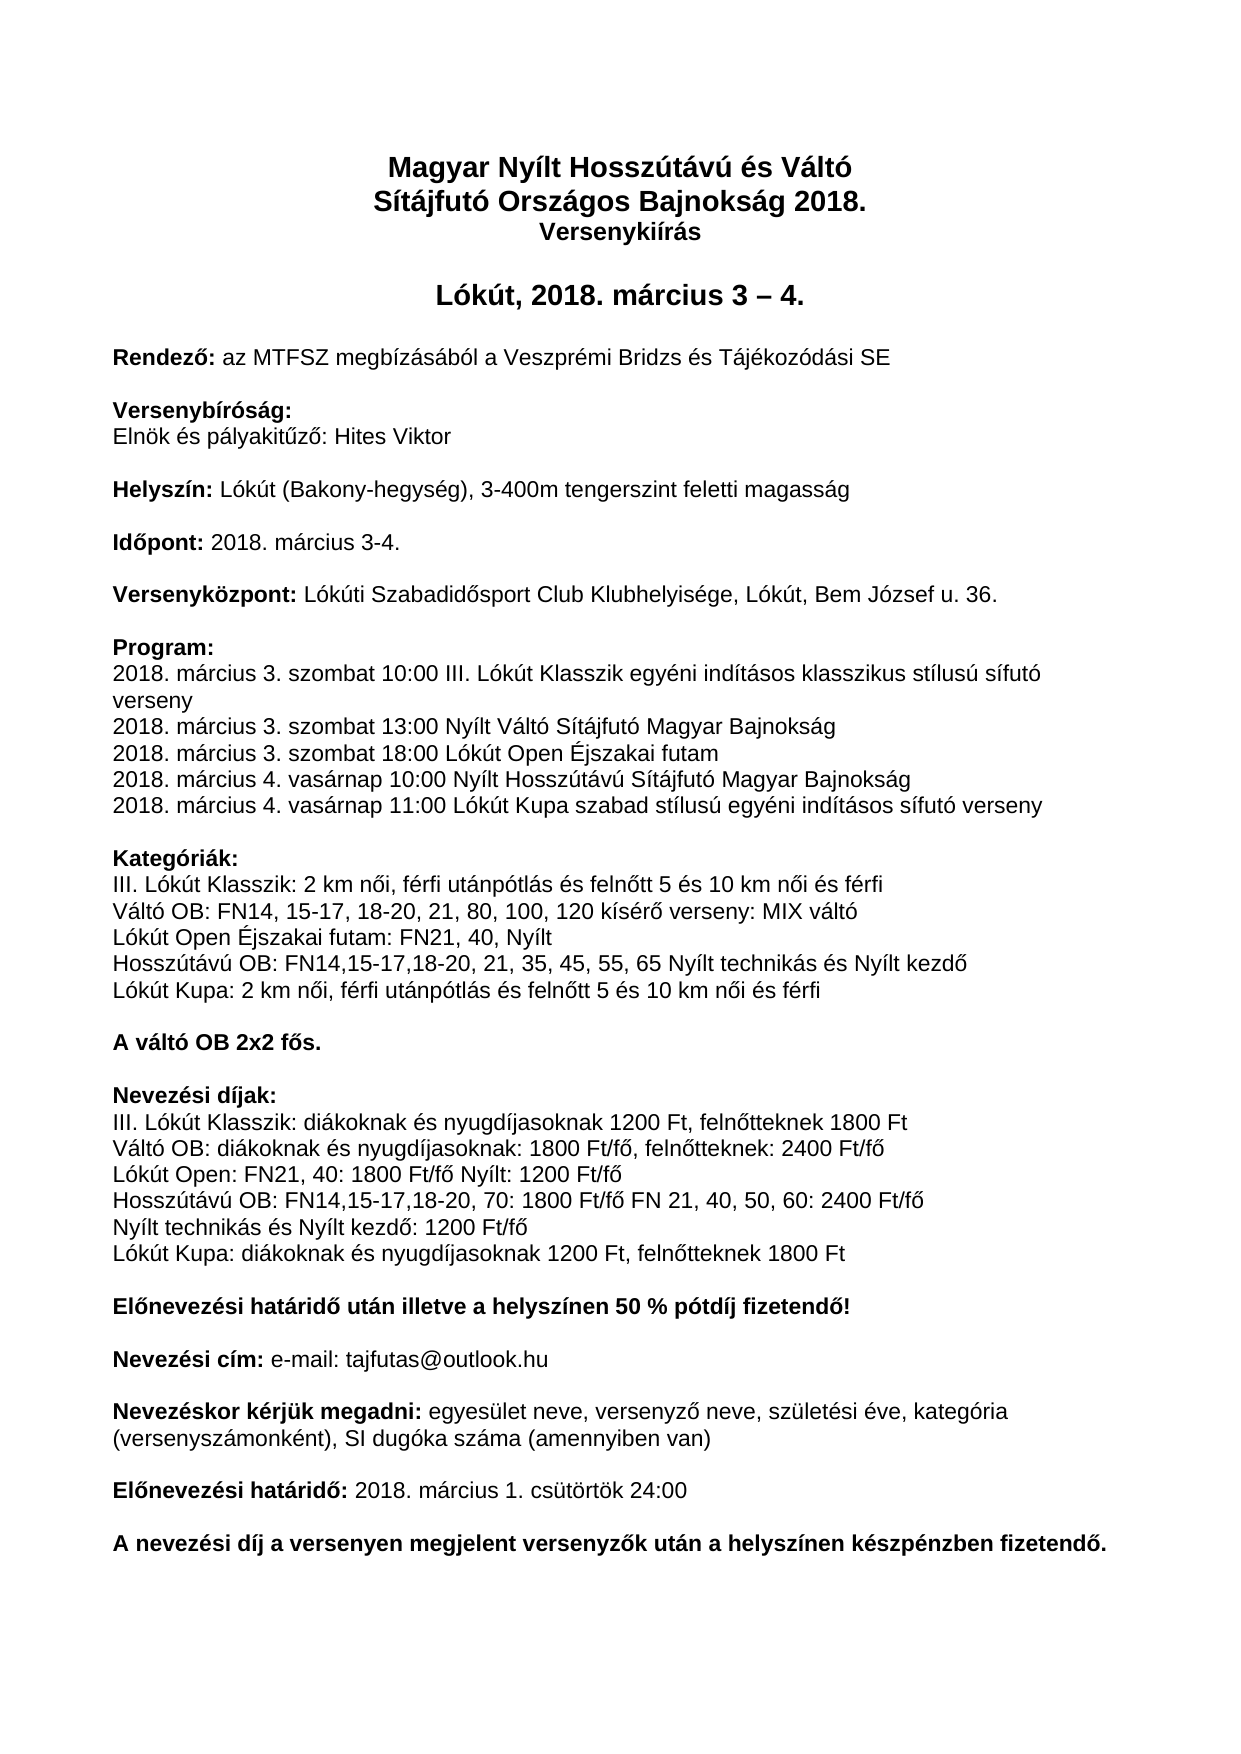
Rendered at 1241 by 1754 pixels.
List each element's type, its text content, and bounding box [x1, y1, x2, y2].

text Helyszín: Lókút (Bakony-hegység), 3-400m tengerszint feletti magasság [112, 476, 1128, 502]
text Program: [112, 634, 1128, 660]
text 2018. március 3. szombat 10:00 III. Lókút Klasszik egyéni indításos klasszikus stílusú sífutó verseny [112, 660, 1128, 713]
text 2018. március 3. szombat 18:00 Lókút Open Éjszakai futam [112, 739, 1128, 766]
text Versenybíróság: [112, 397, 1128, 423]
text Lókút Kupa: diákoknak és nyugdíjasoknak 1200 Ft, felnőtteknek 1800 Ft [112, 1240, 1128, 1267]
text Lókút Open: FN21, 40: 1800 Ft/fő Nyílt: 1200 Ft/fő [112, 1161, 1128, 1187]
text Elnök és pályakitűző: Hites Viktor [112, 423, 1128, 449]
text Előnevezési határidő: 2018. március 1. csütörtök 24:00 [112, 1477, 1128, 1504]
text Lókút Kupa: 2 km női, férfi utánpótlás és felnőtt 5 és 10 km női és férfi [112, 977, 1128, 1003]
text Nevezési cím: e-mail: tajfutas@outlook.hu [112, 1346, 1128, 1372]
text Váltó OB: FN14, 15-17, 18-20, 21, 80, 100, 120 kísérő verseny: MIX váltó [112, 898, 1128, 924]
text Versenyközpont: Lókúti Szabadidősport Club Klubhelyisége, Lókút, Bem József u. 36. [112, 581, 1128, 608]
text Nevezéskor kérjük megadni: egyesület neve, versenyző neve, születési éve, kategória [112, 1398, 1128, 1425]
text Rendező: az MTFSZ megbízásából a Veszprémi Bridzs és Tájékozódási SE [112, 344, 1128, 371]
text (versenyszámonként), SI dugóka száma (amennyiben van) [112, 1425, 1128, 1451]
text A nevezési díj a versenyen megjelent versenyzők után a helyszínen készpénzben fizetendő. [112, 1530, 1128, 1556]
text Versenykiírás [112, 217, 1128, 246]
text A váltó OB 2x2 fős. [112, 1029, 1128, 1056]
text Előnevezési határidő után illetve a helyszínen 50 % pótdíj fizetendő! [112, 1267, 1128, 1319]
text Hosszútávú OB: FN14,15-17,18-20, 70: 1800 Ft/fő FN 21, 40, 50, 60: 2400 Ft/fő Nyílt technikás és Nyílt kezdő: 1200 Ft/fő [112, 1187, 1128, 1240]
text Lókút Open Éjszakai futam: FN21, 40, Nyílt [112, 924, 1128, 950]
text Magyar Nyílt Hosszútávú és Váltó [112, 150, 1128, 183]
text Sítájfutó Országos Bajnokság 2018. [112, 183, 1128, 217]
text Váltó OB: diákoknak és nyugdíjasoknak: 1800 Ft/fő, felnőtteknek: 2400 Ft/fő [112, 1135, 1128, 1161]
text Időpont: 2018. március 3-4. [112, 529, 1128, 555]
text 2018. március 4. vasárnap 10:00 Nyílt Hosszútávú Sítájfutó Magyar Bajnokság 2018. március 4. vasárnap 11:00 Lókút Kupa szabad stílusú egyéni indításos sífutó verseny [112, 766, 1128, 818]
text Lókút, 2018. március 3 – 4. [112, 278, 1128, 312]
text III. Lókút Klasszik: 2 km női, férfi utánpótlás és felnőtt 5 és 10 km női és férfi [112, 871, 1128, 898]
text Hosszútávú OB: FN14,15-17,18-20, 21, 35, 45, 55, 65 Nyílt technikás és Nyílt kezdő [112, 950, 1128, 977]
text Kategóriák: [112, 845, 1128, 871]
text Nevezési díjak: III. Lókút Klasszik: diákoknak és nyugdíjasoknak 1200 Ft, felnőtteknek 1800 Ft [112, 1082, 1128, 1135]
text 2018. március 3. szombat 13:00 Nyílt Váltó Sítájfutó Magyar Bajnokság [112, 713, 1128, 739]
